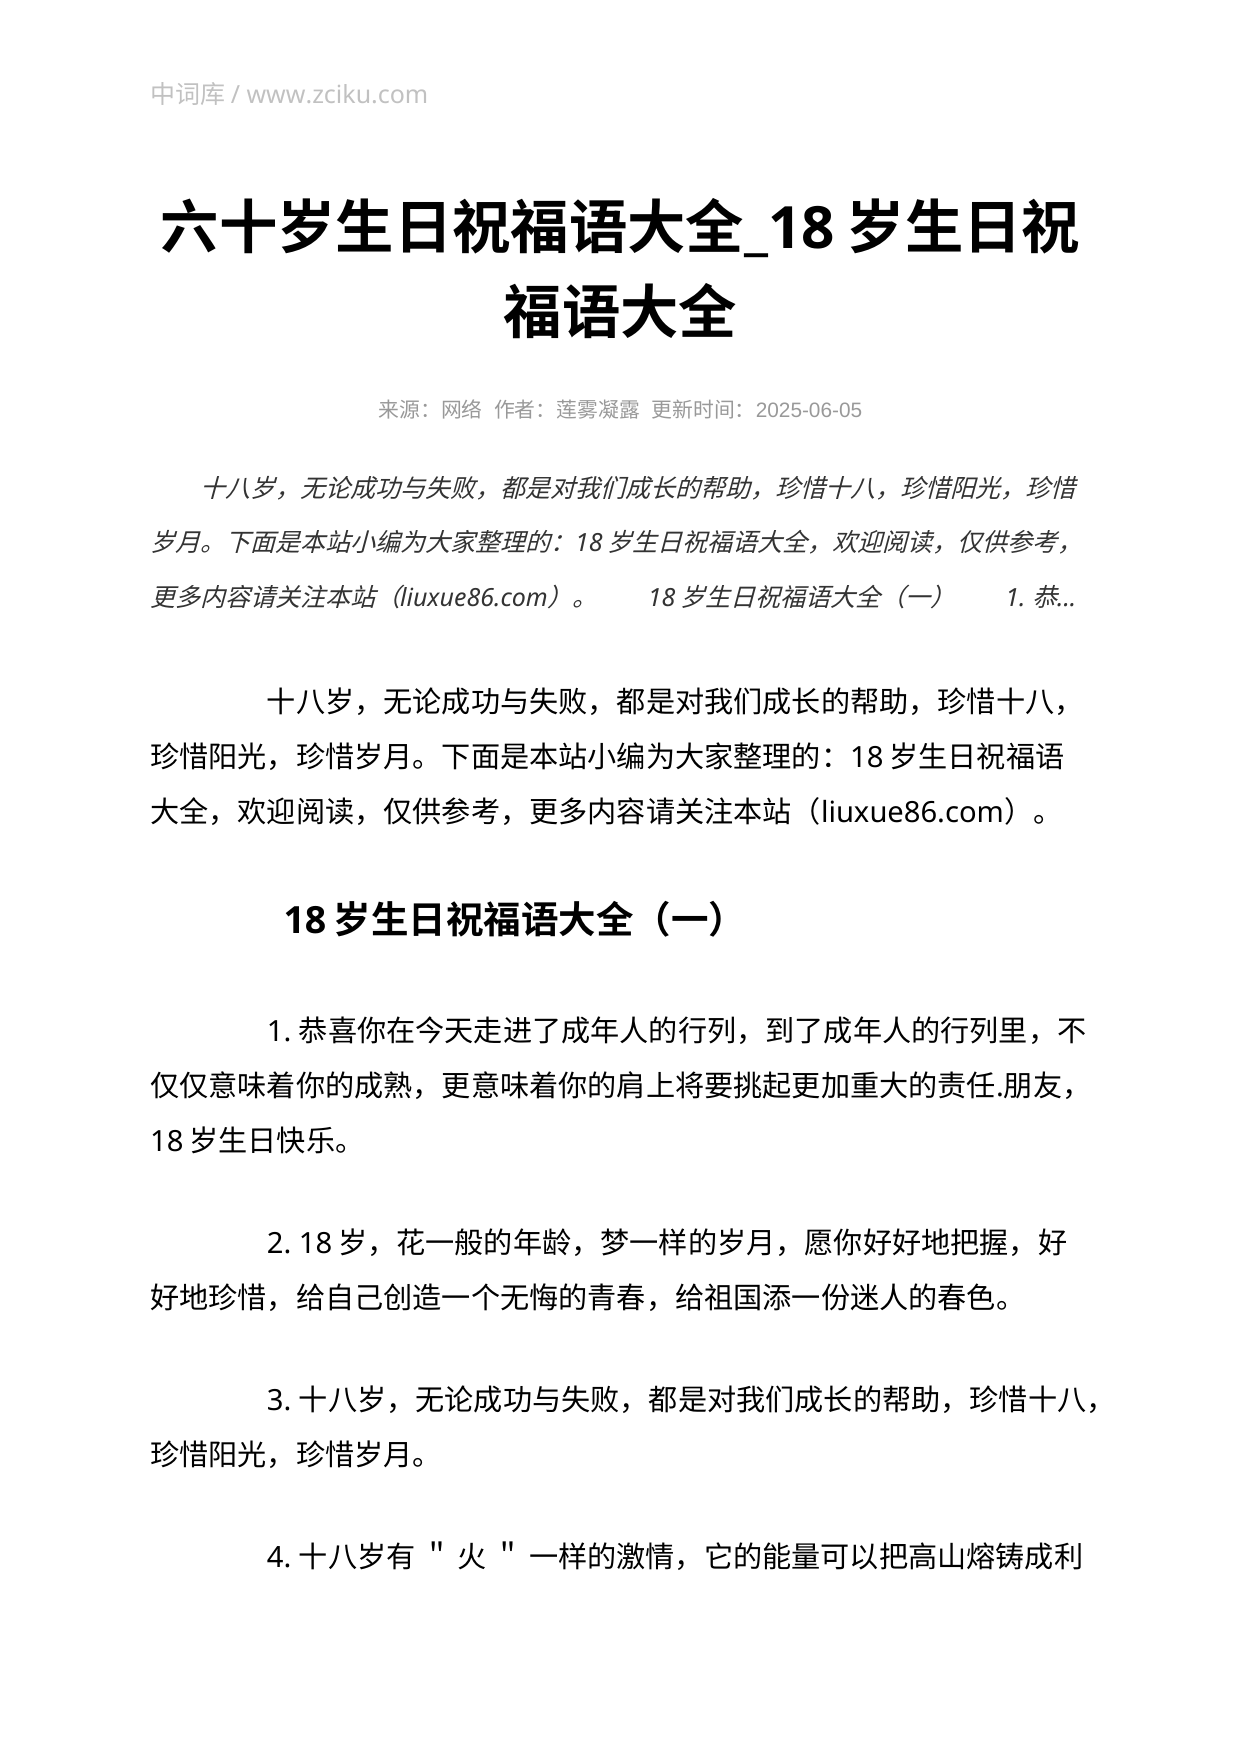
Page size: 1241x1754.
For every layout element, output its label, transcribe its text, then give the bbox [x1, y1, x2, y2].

text 1. 恭喜你在今天走进了成年人的行列，到了成年人的行列里，不仅仅意味着你的成熟，更意味着你的肩上将要挑起更加重大的责任.朋友，18岁生日快乐。 [150, 1008, 1090, 1160]
text 十八岁，无论成功与失败，都是对我们成长的帮助，珍惜十八，珍惜阳光，珍惜岁月。下面是本站小编为大家整理的：18岁生日祝福语大全，欢迎阅读，仅供参考，更多内容请关注本站（liuxue86.com）。 [150, 678, 1090, 831]
text 3. 十八岁，无论成功与失败，都是对我们成长的帮助，珍惜十八，珍惜阳光，珍惜岁月。 [150, 1376, 1090, 1474]
text 2. 18岁，花一般的年龄，梦一样的岁月，愿你好好地把握，好好地珍惜，给自己创造一个无悔的青春，给祖国添一份迷人的春色。 [150, 1220, 1090, 1317]
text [150, 1533, 1090, 1576]
text 来源：网络 作者：莲雾凝露 更新时间：2025-06-05 [150, 397, 1090, 421]
text 十八岁，无论成功与失败，都是对我们成长的帮助，珍惜十八，珍惜阳光，珍惜岁月。下面是本站小编为大家整理的：18岁生日祝福语大全，欢迎阅读，仅供参考，更多内容请关注本站（liuxue86.com）。 18岁生日祝福语大全（一） 1. 恭... [150, 468, 1090, 613]
subtitle 六十岁生日祝福语大全_18岁生日祝福语大全 [150, 181, 1090, 351]
text 18岁生日祝福语大全（一） [150, 890, 1090, 944]
